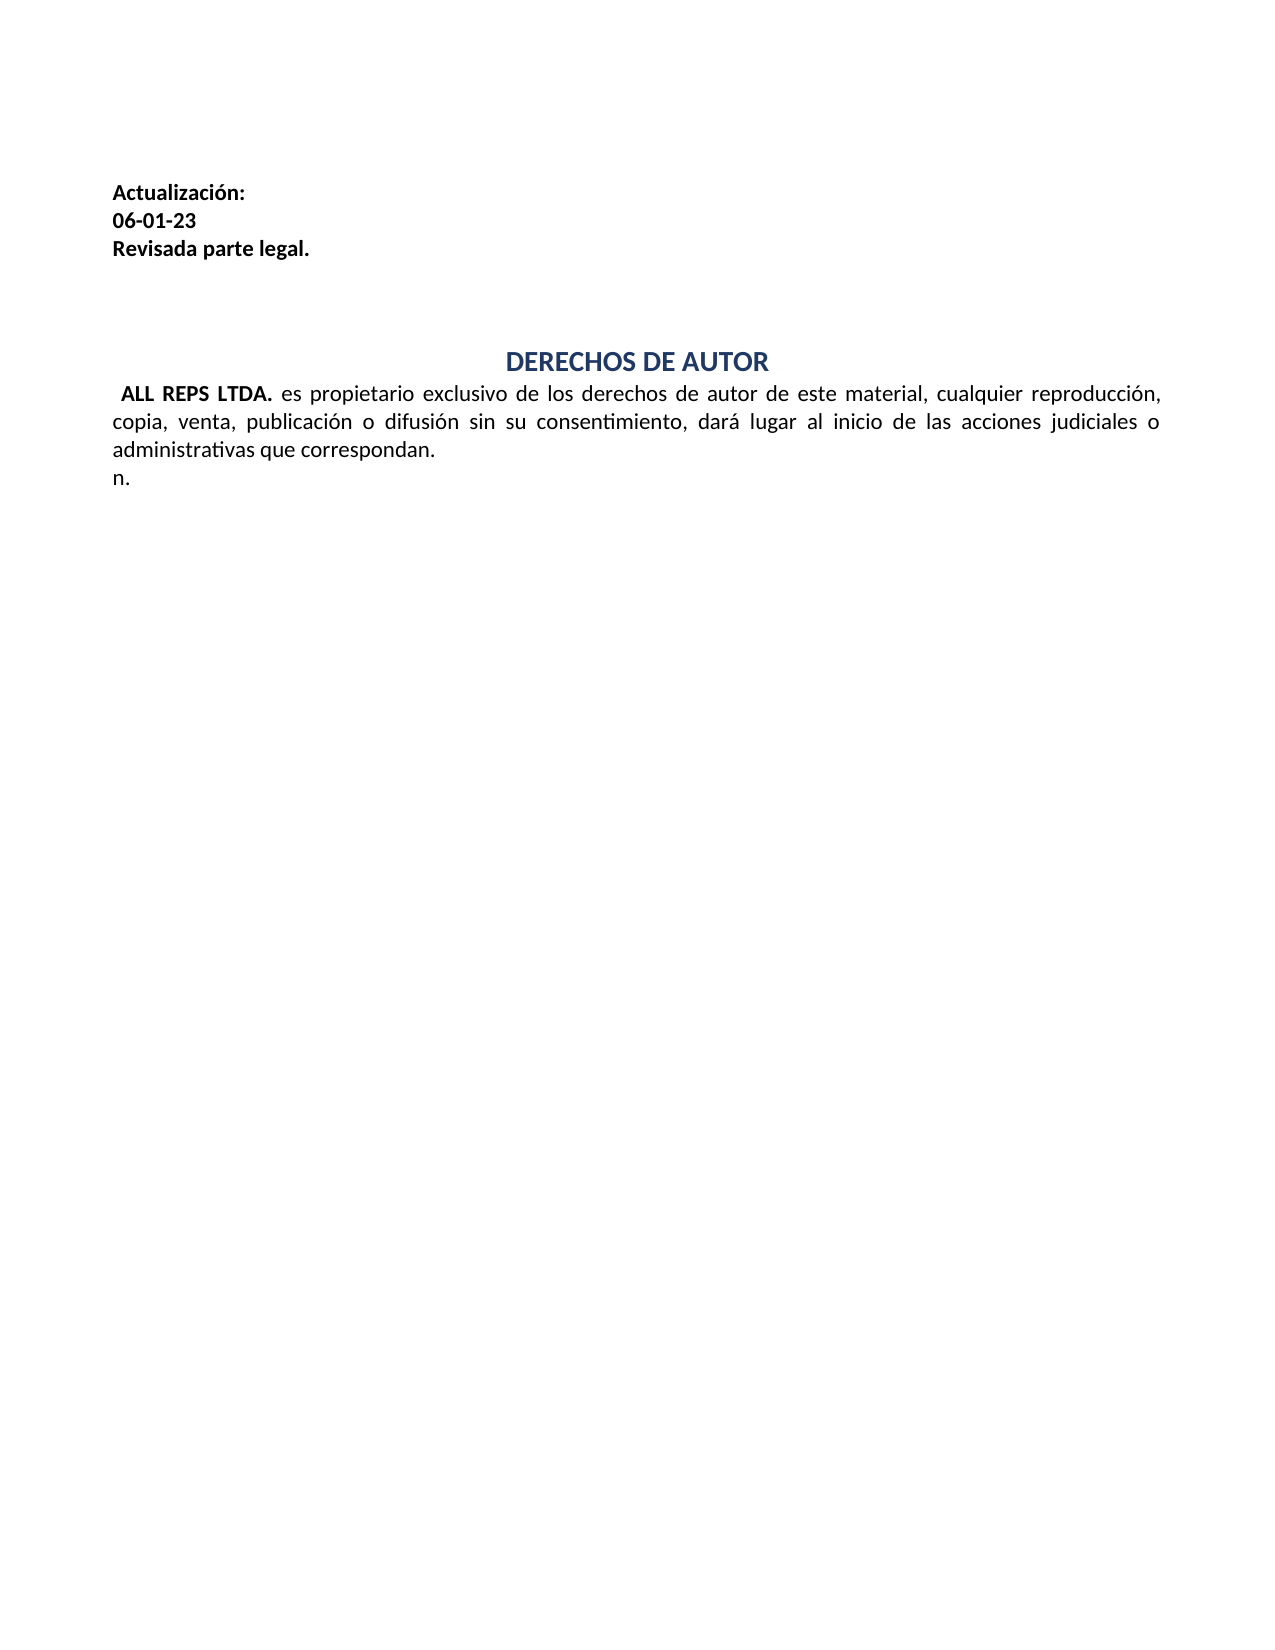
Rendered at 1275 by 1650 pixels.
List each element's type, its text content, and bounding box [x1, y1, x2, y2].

text 06-01-23 [112, 206, 1162, 234]
text DERECHOS DE AUTOR [112, 343, 1162, 379]
text ALL REPS LTDA. es propietario exclusivo de los derechos de autor de este material, cualquier reproducción, copia, venta, publicación o difusión sin su consentimiento, dará lugar al inicio de las acciones judiciales o administrativas que correspondan. [112, 379, 1162, 463]
text n. [112, 463, 1162, 491]
text Revisada parte legal. [112, 234, 1162, 262]
text Actualización: [112, 178, 1162, 206]
